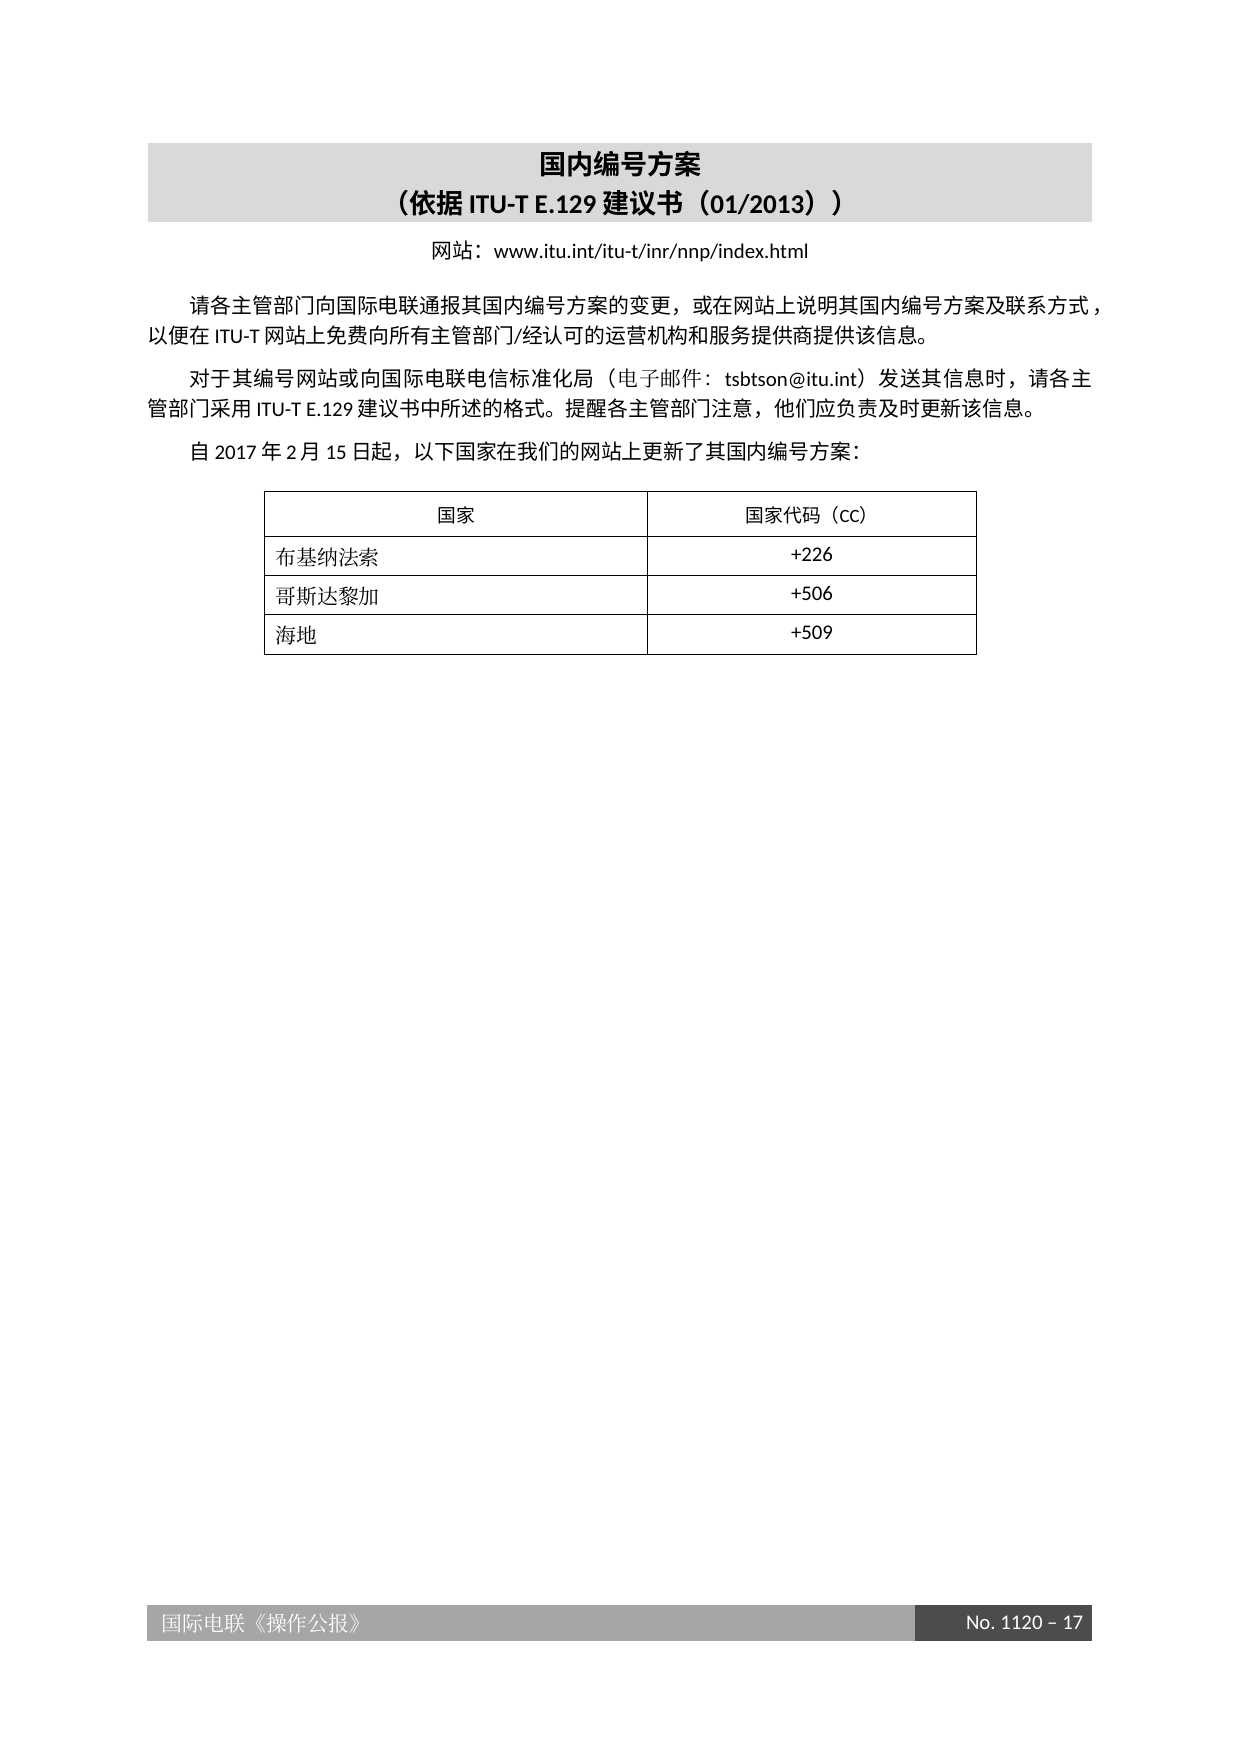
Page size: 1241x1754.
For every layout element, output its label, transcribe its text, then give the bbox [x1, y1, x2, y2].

subtitle 国内编号方案 （依据ITU-T E.129建议书（01/2013）） [148, 143, 1092, 222]
table_cell +506 [648, 576, 976, 614]
text 网站：www.itu.int/itu-t/inr/nnp/index.html [148, 234, 1092, 264]
table_cell 海地 [265, 615, 647, 653]
text 请各主管部门向国际电联通报其国内编号方案的变更，或在网站上说明其国内编号方案及联系方式，以便在ITU-T网站上免费向所有主管部门/经认可的运营机构和服务提供商提供该信息。 [148, 289, 1092, 350]
table_header 国家 [265, 492, 647, 536]
table_cell 哥斯达黎加 [265, 576, 647, 614]
table_cell 布基纳法索 [265, 537, 647, 575]
table_cell +509 [648, 615, 976, 653]
table_header 国家代码（CC） [648, 492, 976, 536]
text 对于其编号网站或向国际电联电信标准化局（电子邮件：tsbtson@itu.int）发送其信息时，请各主管部门采用ITU-T E.129建议书中所述的格式。提醒各主管部门注意，他们应负责及时更新该信息。 [148, 362, 1092, 423]
table_cell +226 [648, 537, 976, 575]
text 自2017年2月15日起，以下国家在我们的网站上更新了其国内编号方案： [148, 435, 1092, 465]
